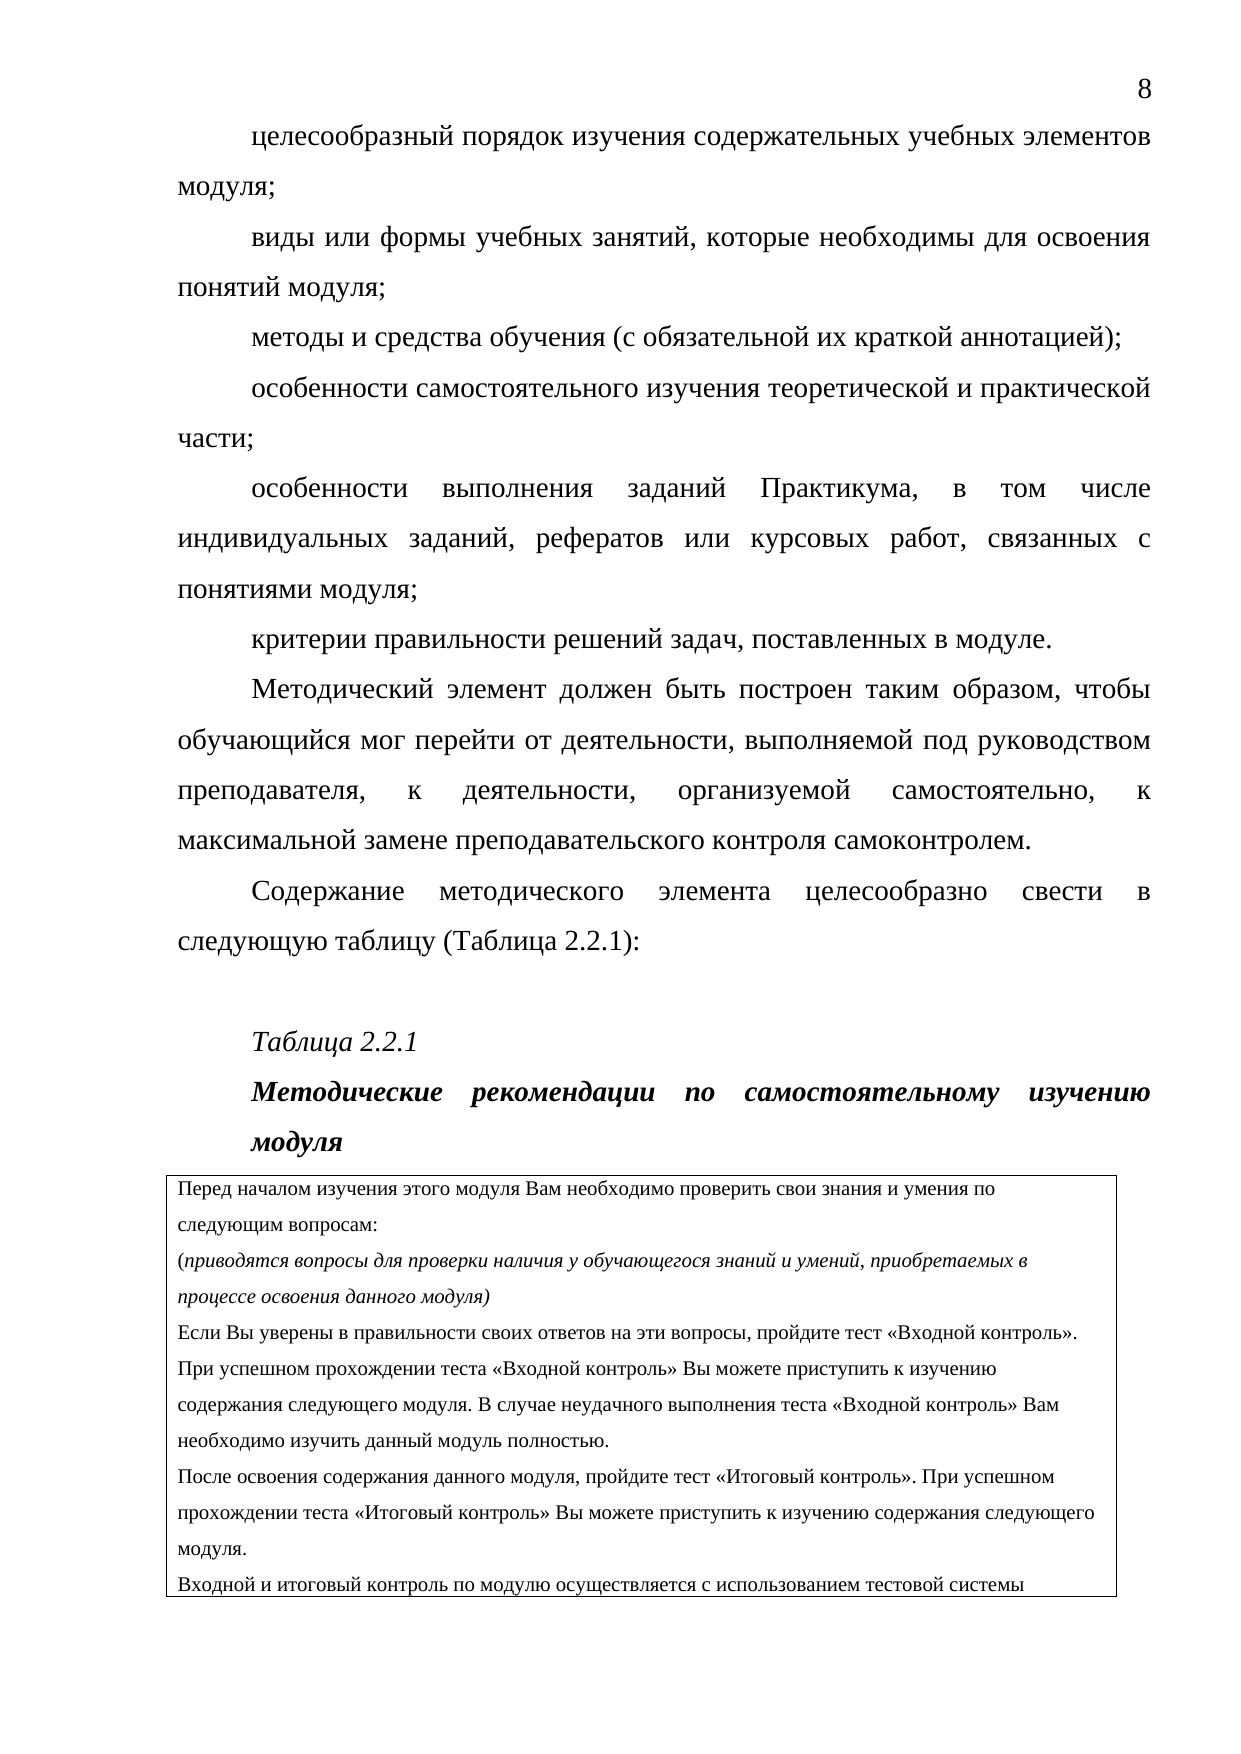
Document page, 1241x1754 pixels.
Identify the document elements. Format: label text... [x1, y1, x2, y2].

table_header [167, 1176, 1116, 1596]
text Методический элемент должен быть построен таким образом, чтобы обучающийся мог перейти от деятельности, выполняемой под руководством преподавателя, к деятельности, организуемой самостоятельно, к максимальной замене преподавательского контроля самоконтролем. [177, 672, 1152, 856]
text Таблица 2.2.1 [177, 1024, 1152, 1057]
text особенности самостоятельного изучения теоретической и практической части; [177, 370, 1152, 453]
text целесообразный порядок изучения содержательных учебных элементов модуля; [177, 118, 1152, 202]
text критерии правильности решений задач, поставленных в модуле. [177, 621, 1152, 655]
text Методические рекомендации по самостоятельному изучению модуля [251, 1074, 1152, 1158]
text виды или формы учебных занятий, которые необходимы для освоения понятий модуля; [177, 219, 1152, 303]
text особенности выполнения заданий Практикума, в том числе индивидуальных заданий, рефератов или курсовых работ, связанных с понятиями модуля; [177, 470, 1152, 604]
text методы и средства обучения (с обязательной их краткой аннотацией); [177, 319, 1152, 353]
text Содержание методического элемента целесообразно свести в следующую таблицу (Таблица 2.2.1): [177, 873, 1152, 957]
